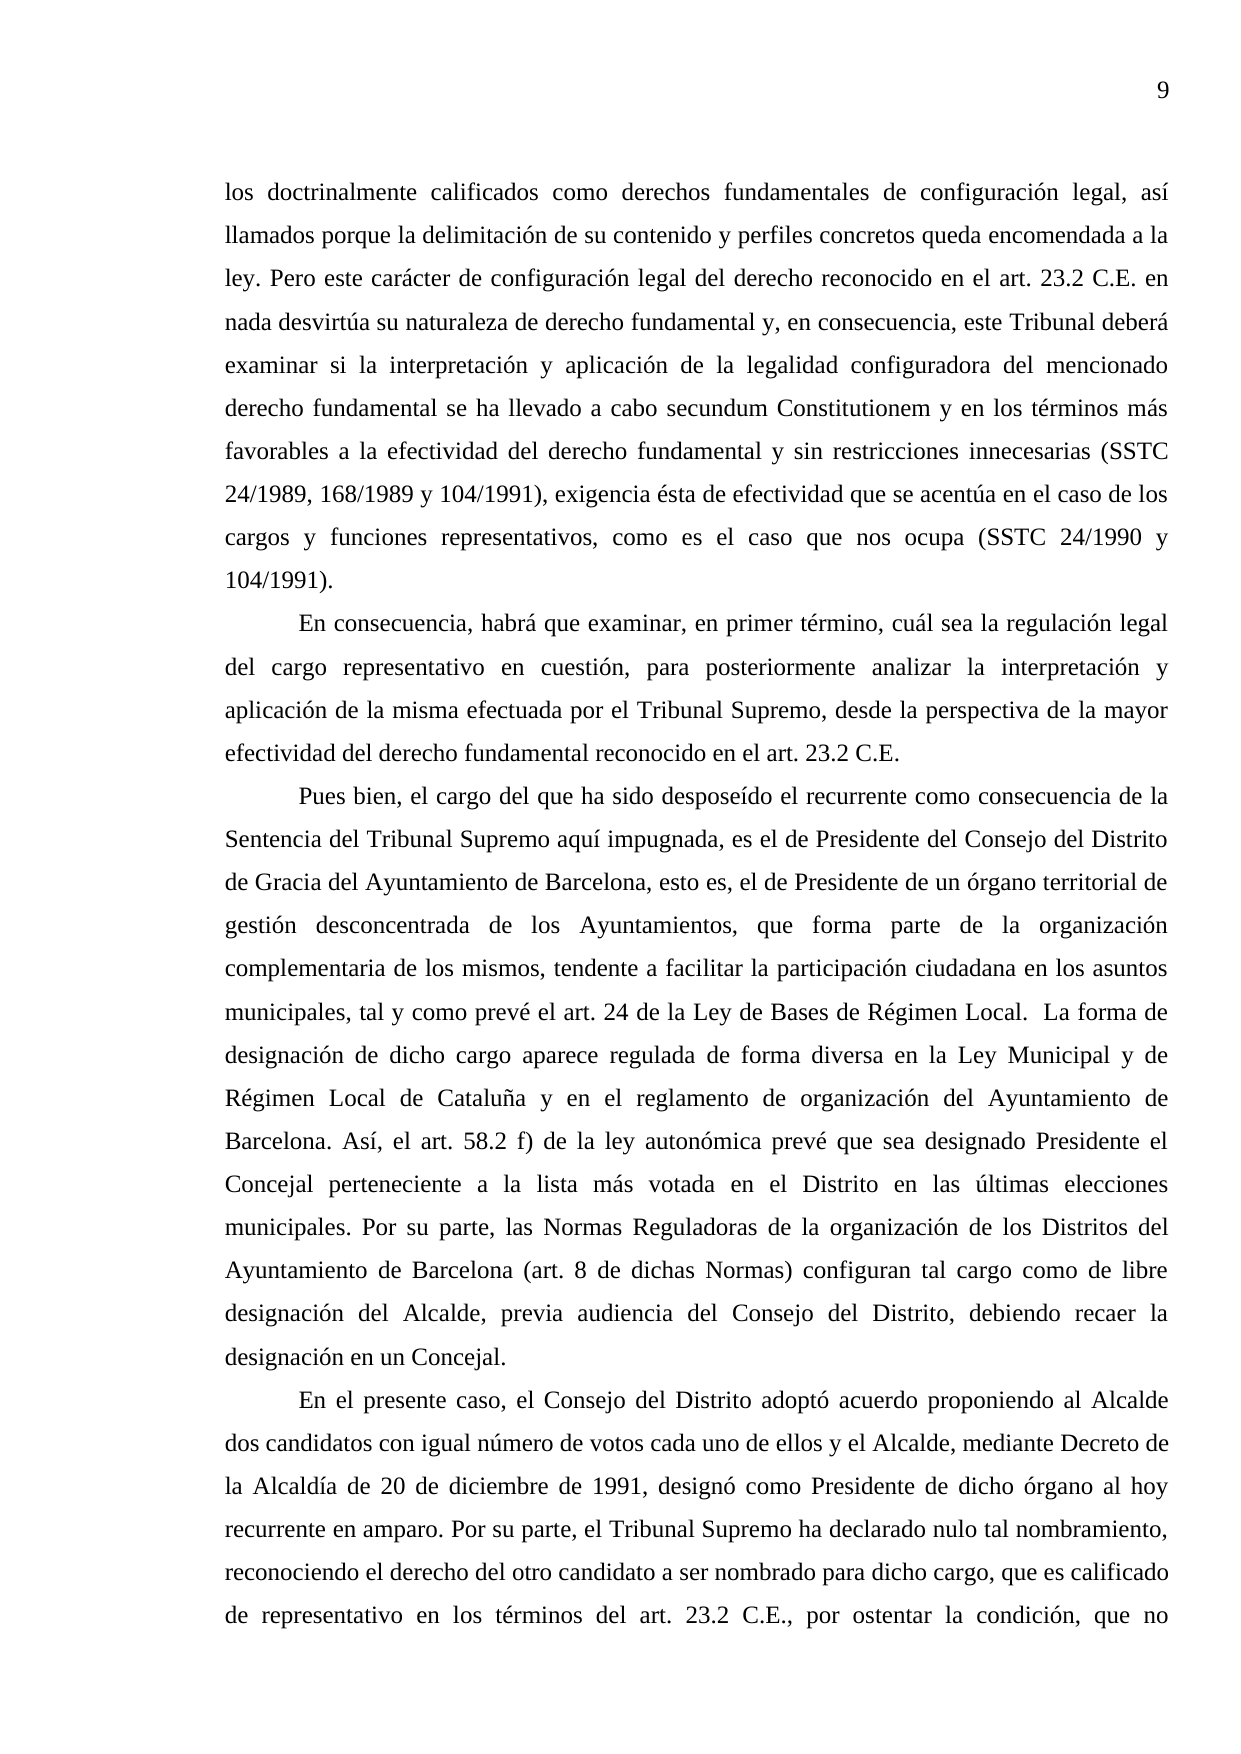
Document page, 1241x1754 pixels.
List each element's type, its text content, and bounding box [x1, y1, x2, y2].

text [224, 177, 1169, 594]
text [224, 1385, 1169, 1629]
text Pues bien, el cargo del que ha sido desposeído el recurrente como consecuencia de la Sentencia del Tribunal Supremo aquí impugnada, es el de Presidente del Consejo del Distrito de Gracia del Ayuntamiento de Barcelona, esto es, el de Presidente de un órgano territorial de gestión desconcentrada de los Ayuntamientos, que forma parte de la organización complementaria de los mismos, tendente a facilitar la participación ciudadana en los asuntos municipales, tal y como prevé el art. 24 de la Ley de Bases de Régimen Local. La forma de designación de dicho cargo aparece regulada de forma diversa en la Ley Municipal y de Régimen Local de Cataluña y en el reglamento de organización del Ayuntamiento de Barcelona. Así, el art. 58.2 f) de la ley autonómica prevé que sea designado Presidente el Concejal perteneciente a la lista más votada en el Distrito en las últimas elecciones municipales. Por su parte, las Normas Reguladoras de la organización de los Distritos del Ayuntamiento de Barcelona (art. 8 de dichas Normas) configuran tal cargo como de libre designación del Alcalde, previa audiencia del Consejo del Distrito, debiendo recaer la designación en un Concejal. [224, 781, 1169, 1370]
text En consecuencia, habrá que examinar, en primer término, cuál sea la regulación legal del cargo representativo en cuestión, para posteriormente analizar la interpretación y aplicación de la misma efectuada por el Tribunal Supremo, desde la perspectiva de la mayor efectividad del derecho fundamental reconocido en el art. 23.2 C.E. [224, 608, 1169, 767]
